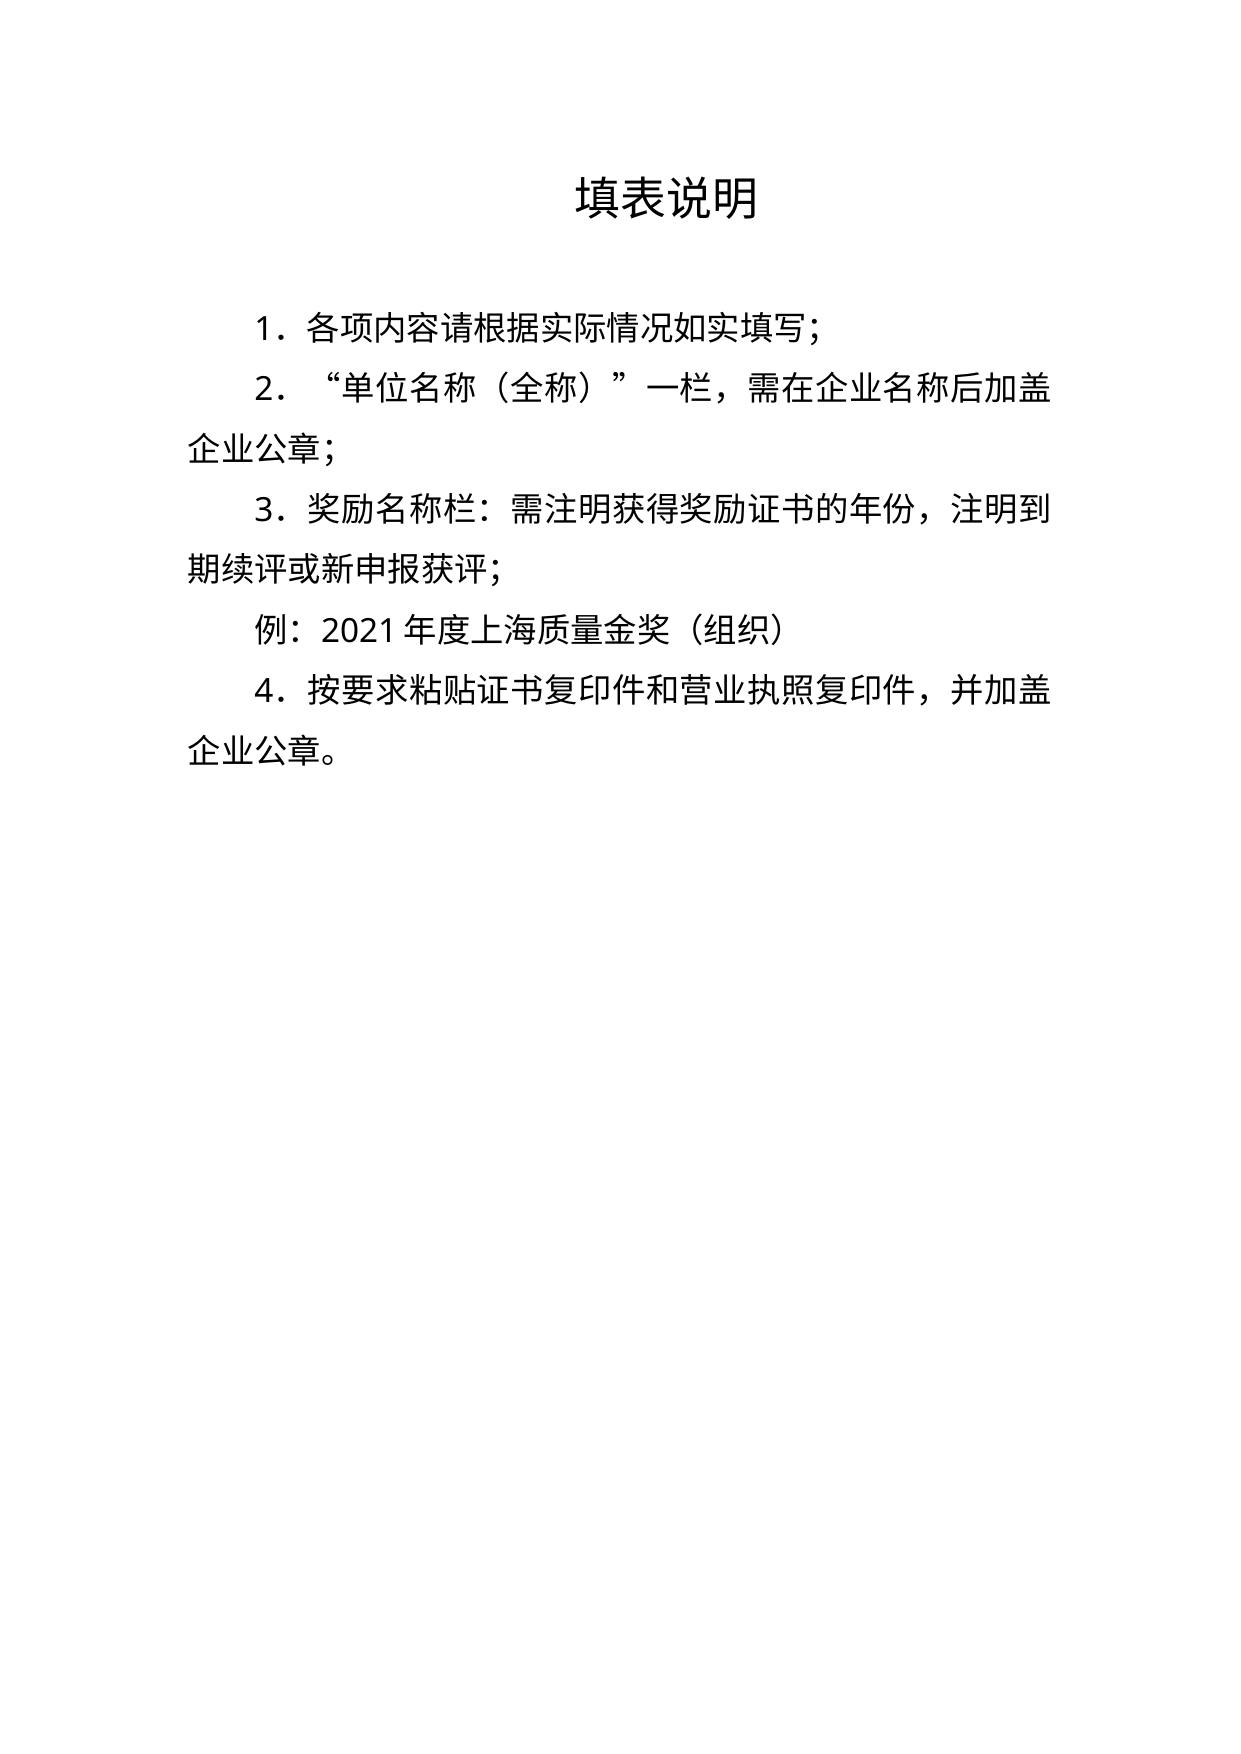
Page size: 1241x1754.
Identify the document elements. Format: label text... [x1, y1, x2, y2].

text 3．奖励名称栏：需注明获得奖励证书的年份，注明到期续评或新申报获评； [187, 483, 1053, 591]
text 填表说明 [187, 162, 1053, 228]
text 2．“单位名称（全称）”一栏，需在企业名称后加盖企业公章； [187, 362, 1053, 471]
text 1．各项内容请根据实际情况如实填写； [187, 302, 1053, 350]
text 例：2021年度上海质量金奖（组织） [187, 603, 1053, 652]
text 4．按要求粘贴证书复印件和营业执照复印件，并加盖企业公章。 [187, 664, 1053, 773]
